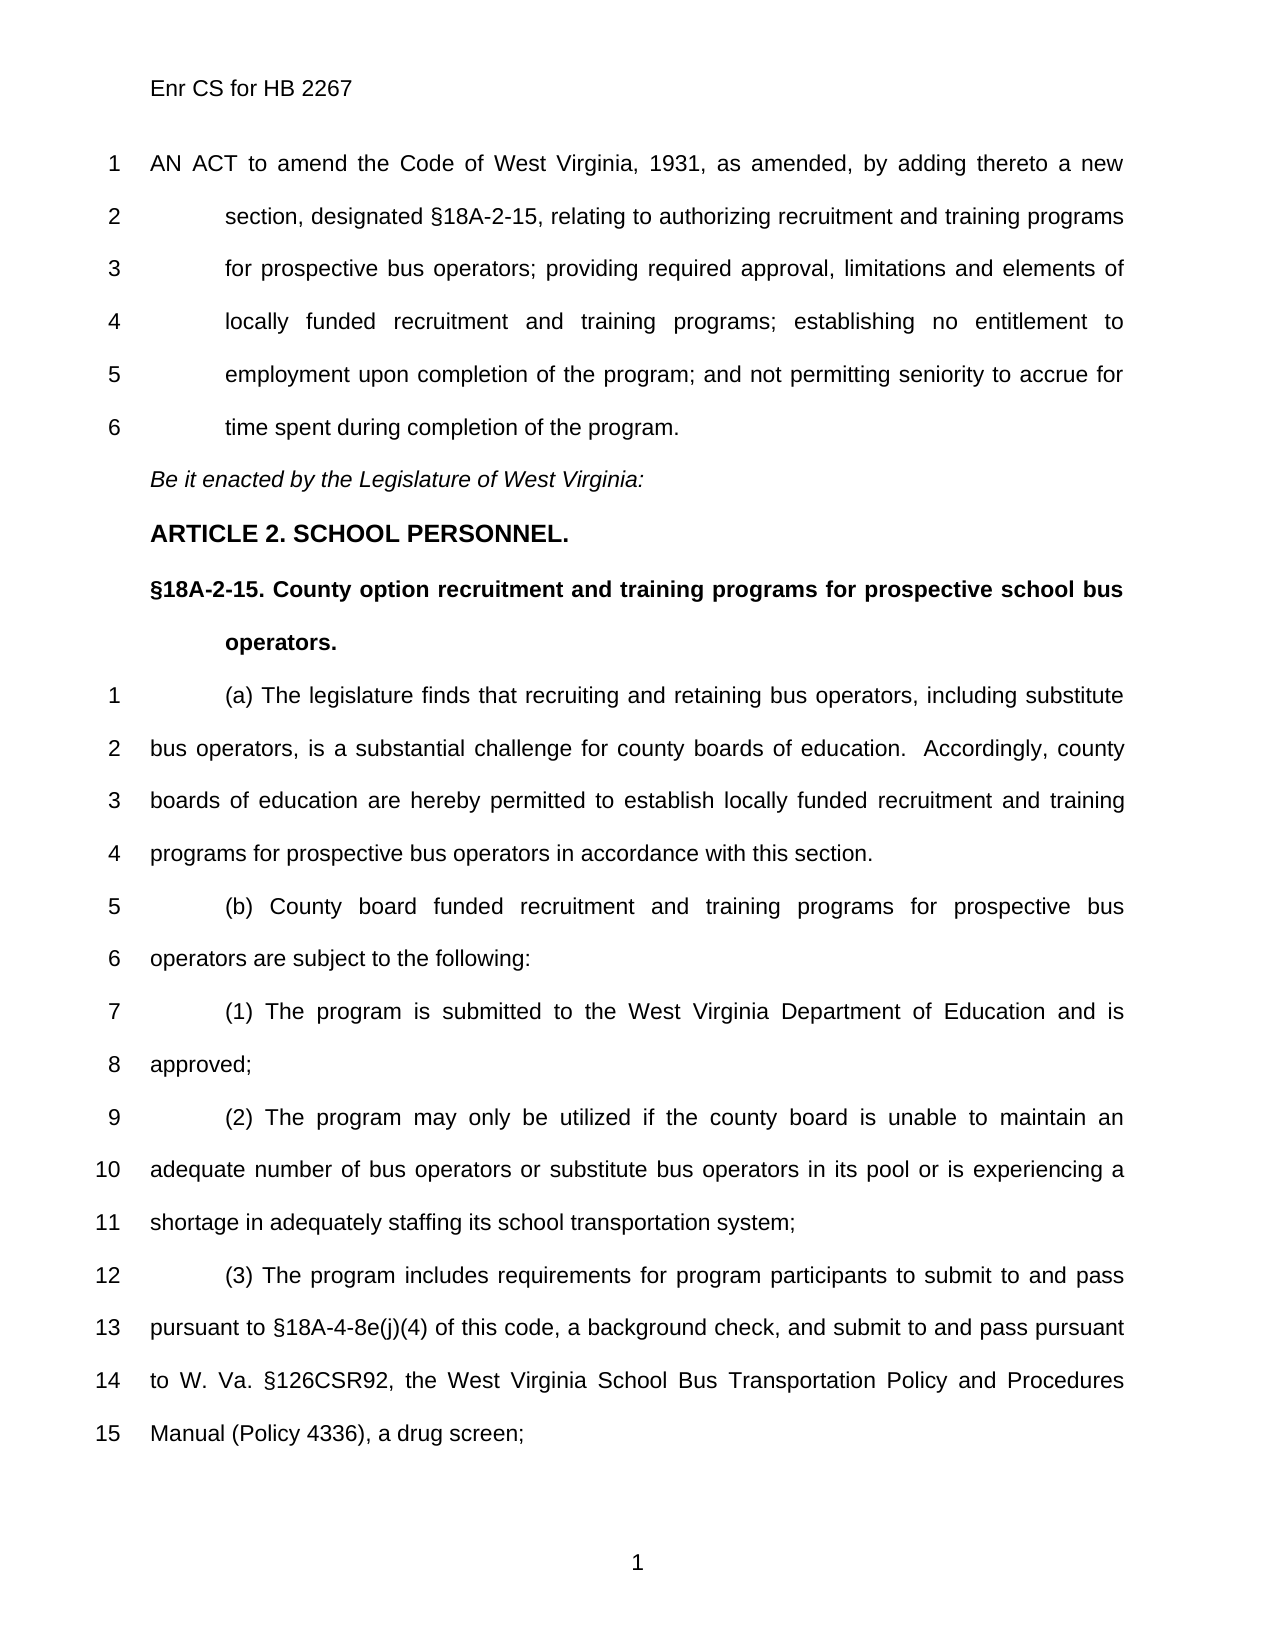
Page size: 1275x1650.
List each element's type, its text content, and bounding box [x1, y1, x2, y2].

text (1) The program is submitted to the West Virginia Department of Education and is approved; [150, 998, 1125, 1077]
text (b) County board funded recruitment and training programs for prospective bus operators are subject to the following: [150, 893, 1125, 972]
text (a) The legislature finds that recruiting and retaining bus operators, including substitute bus operators, is a substantial challenge for county boards of education. Accordingly, county boards of education are hereby permitted to establish locally funded recruitment and training programs for prospective bus operators in accordance with this section. [150, 682, 1125, 866]
text Be it enacted by the Legislature of West Virginia: [150, 466, 1125, 493]
subtitle §18A-2-15. County option recruitment and training programs for prospective school bus operators. [150, 576, 1125, 656]
text (2) The program may only be utilized if the county board is unable to maintain an adequate number of bus operators or substitute bus operators in its pool or is experiencing a shortage in adequately staffing its school transportation system; [150, 1103, 1125, 1235]
title AN ACT to amend the Code of West Virginia, 1931, as amended, by adding thereto a new section, designated §18A-2-15, relating to authorizing recruitment and training programs for prospective bus operators; providing required approval, limitations and elements of locally funded recruitment and training programs; establishing no entitlement to employment upon completion of the program; and not permitting seniority to accrue for time spent during completion of the program. [150, 150, 1125, 440]
subtitle Article 2. School personnel. [150, 519, 1125, 548]
text (3) The program includes requirements for program participants to submit to and pass pursuant to §18A-4-8e(j)(4) of this code, a background check, and submit to and pass pursuant to W. Va. §126CSR92, the West Virginia School Bus Transportation Policy and Procedures Manual (Policy 4336), a drug screen; [150, 1262, 1125, 1446]
